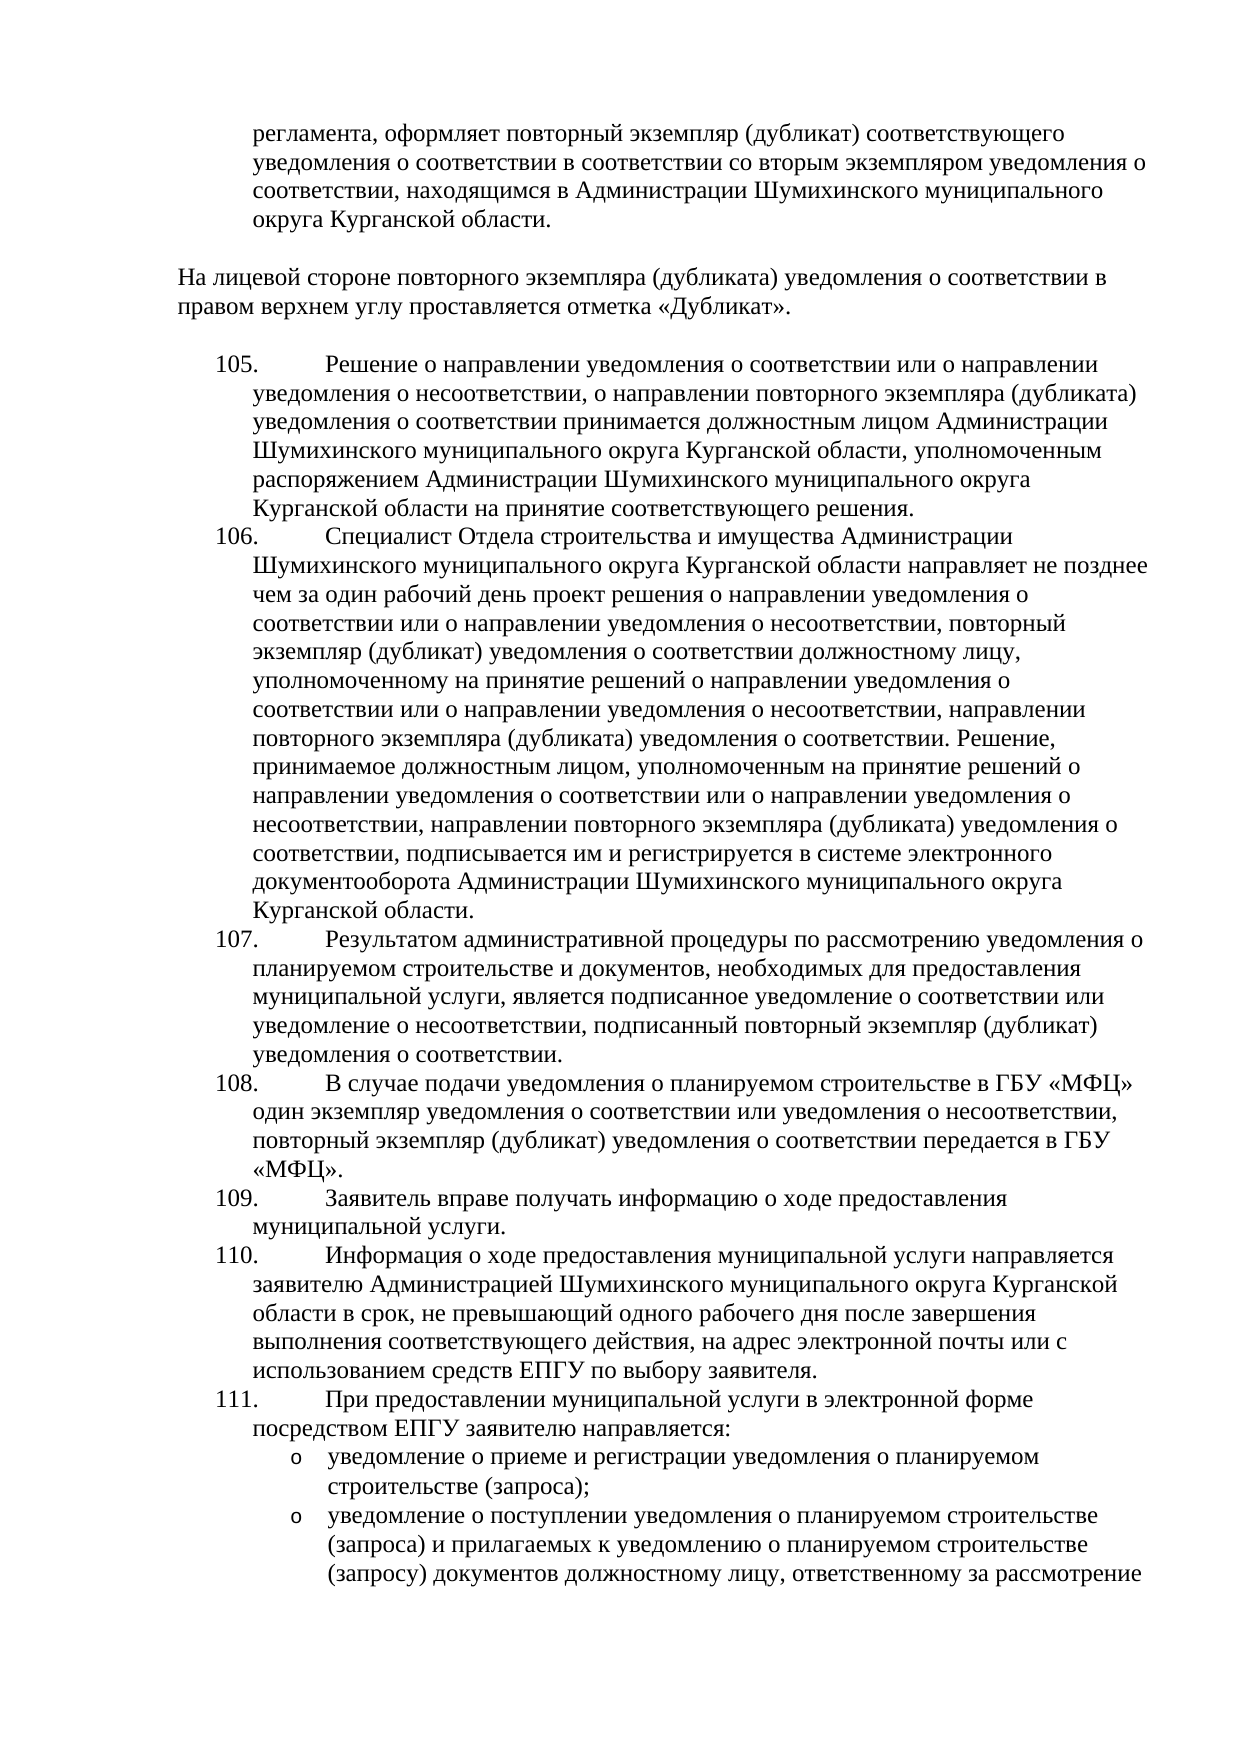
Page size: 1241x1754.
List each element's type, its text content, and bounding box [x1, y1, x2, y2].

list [290, 1500, 1152, 1587]
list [215, 118, 1152, 233]
list При предоставлении муниципальной услуги в электронной форме посредством ЕПГУ заявителю направляется: [215, 1384, 1152, 1441]
list Специалист Отдела строительства и имущества Администрации Шумихинского муниципального округа Курганской области направляет не позднее чем за один рабочий день проект решения о направлении уведомления о соответствии или о направлении уведомления о несоответствии, повторный экземпляр (дубликат) уведомления о соответствии должностному лицу, уполномоченному на принятие решений о направлении уведомления о соответствии или о направлении уведомления о несоответствии, направлении повторного экземпляра (дубликата) уведомления о соответствии. Решение, принимаемое должностным лицом, уполномоченным на принятие решений о направлении уведомления о соответствии или о направлении уведомления о несоответствии, направлении повторного экземпляра (дубликата) уведомления о соответствии, подписывается им и регистрируется в системе электронного документооборота Администрации Шумихинского муниципального округа Курганской области. [215, 521, 1152, 924]
list Информация о ходе предоставления муниципальной услуги направляется заявителю Администрацией Шумихинского муниципального округа Курганской области в срок, не превышающий одного рабочего дня после завершения выполнения соответствующего действия, на адрес электронной почты или с использованием средств ЕПГУ по выбору заявителя. [215, 1240, 1152, 1384]
list уведомление о приеме и регистрации уведомления о планируемом строительстве (запроса); [290, 1441, 1152, 1500]
list В случае подачи уведомления о планируемом строительстве в ГБУ «МФЦ» один экземпляр уведомления о соответствии или уведомления о несоответствии, повторный экземпляр (дубликат) уведомления о соответствии передается в ГБУ «МФЦ». [215, 1068, 1152, 1183]
text На лицевой стороне повторного экземпляра (дубликата) уведомления о соответствии в правом верхнем углу проставляется отметка «Дубликат». [177, 262, 1152, 320]
list Решение о направлении уведомления о соответствии или о направлении уведомления о несоответствии, о направлении повторного экземпляра (дубликата) уведомления о соответствии принимается должностным лицом Администрации Шумихинского муниципального округа Курганской области, уполномоченным распоряжением Администрации Шумихинского муниципального округа Курганской области на принятие соответствующего решения. [215, 349, 1152, 521]
list Заявитель вправе получать информацию о ходе предоставления муниципальной услуги. [215, 1183, 1152, 1240]
list Результатом административной процедуры по рассмотрению уведомления о планируемом строительстве и документов, необходимых для предоставления муниципальной услуги, является подписанное уведомление о соответствии или уведомление о несоответствии, подписанный повторный экземпляр (дубликат) уведомления о соответствии. [215, 924, 1152, 1068]
